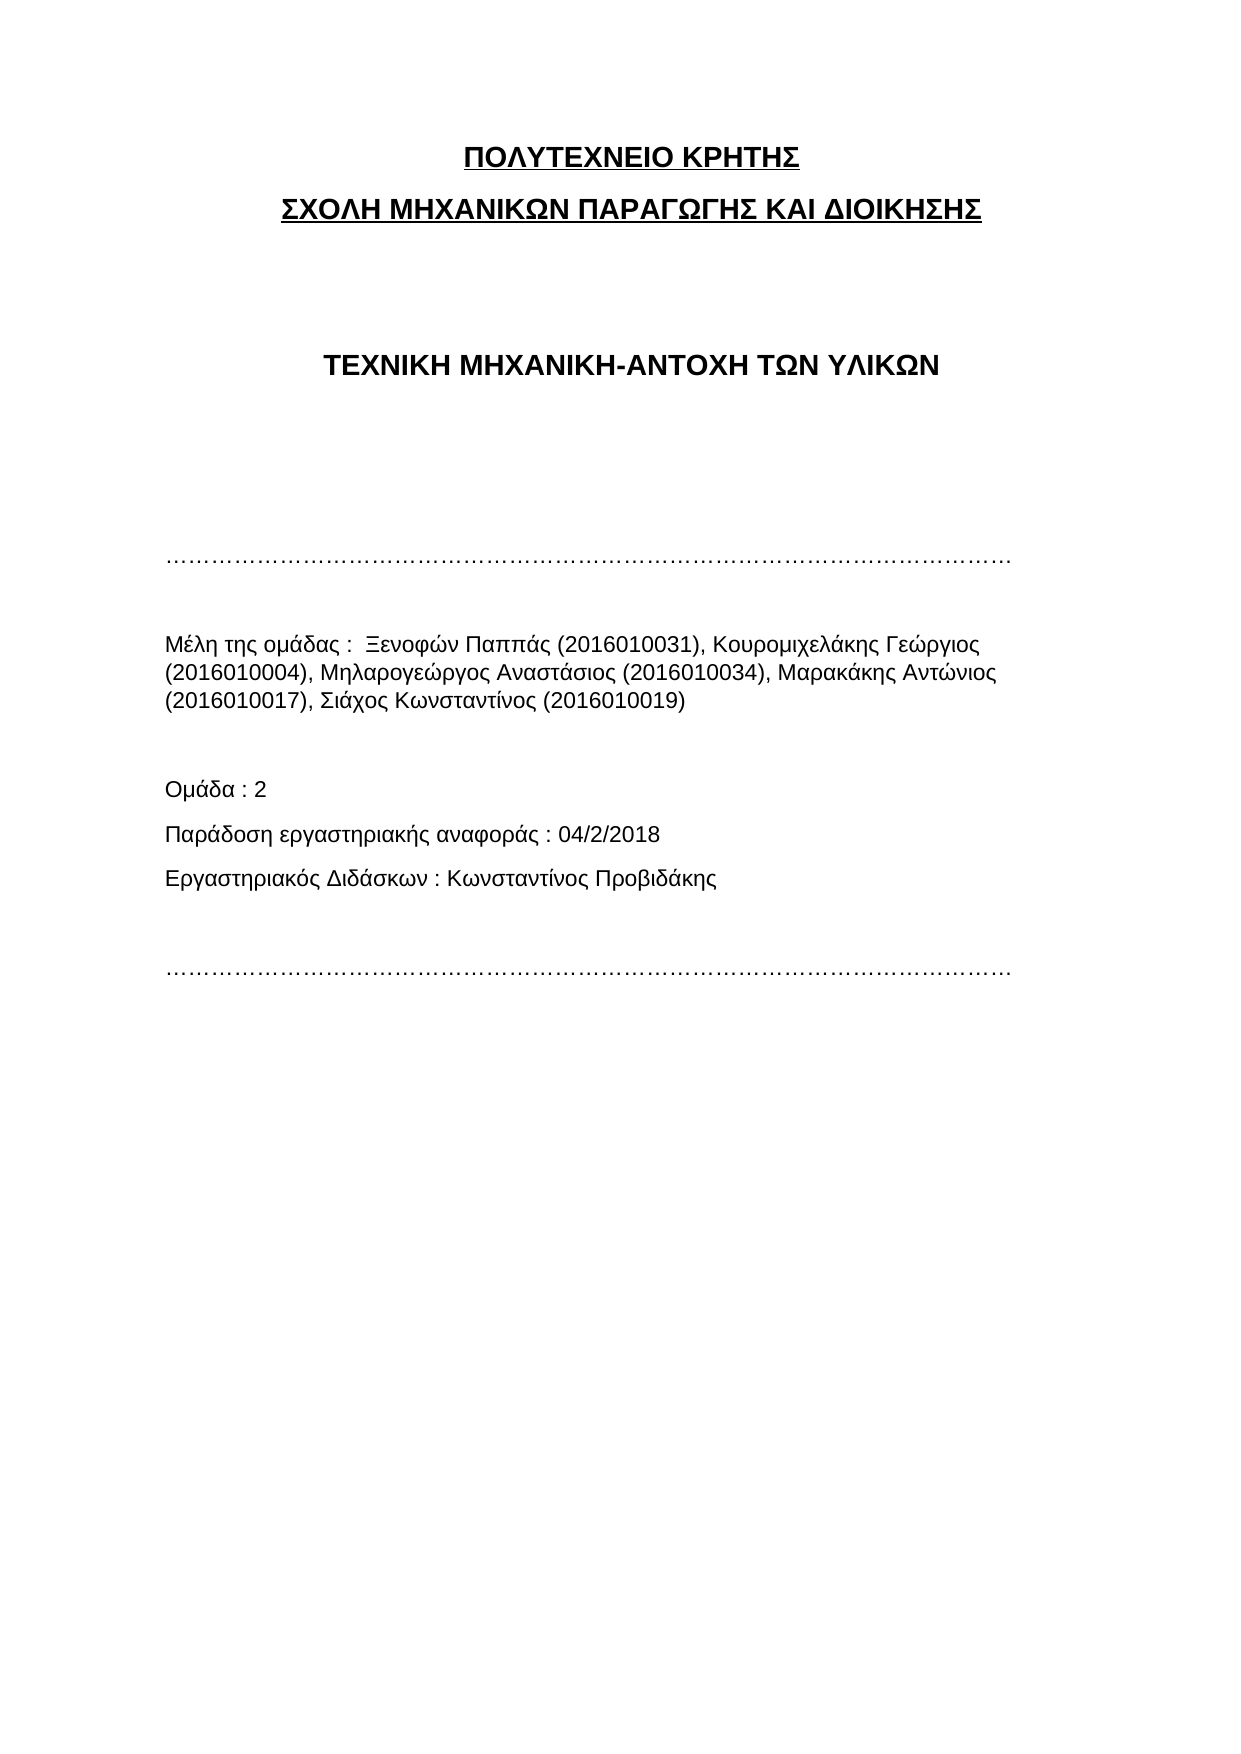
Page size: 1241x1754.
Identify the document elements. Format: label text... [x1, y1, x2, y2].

text ………………………………………………………………………………………………… [164, 542, 1098, 568]
text Παράδοση εργαστηριακής αναφοράς : 04/2/2018 [164, 821, 1098, 847]
text ΠΟΛΥΤΕΧΝΕΙΟ ΚΡΗΤΗΣ [164, 139, 1098, 173]
text Μέλη της ομάδας : Ξενοφών Παππάς (2016010031), Κουρομιχελάκης Γεώργιος (2016010004), Μηλαρογεώργος Αναστάσιος (2016010034), Μαρακάκης Αντώνιος (2016010017), Σιάχος Κωνσταντίνος (2016010019) [164, 631, 1098, 713]
text ………………………………………………………………………………………………… [164, 954, 1098, 981]
text ΣΧΟΛΗ ΜΗΧΑΝΙΚΩΝ ΠΑΡΑΓΩΓΗΣ ΚΑΙ ΔΙΟΙΚΗΣΗΣ [164, 192, 1098, 225]
text ΤΕΧΝΙΚΗ ΜΗΧΑΝΙΚΗ-ΑΝΤΟΧΗ ΤΩΝ ΥΛΙΚΩΝ [164, 348, 1098, 382]
text Ομάδα : 2 [164, 776, 1098, 802]
text Εργαστηριακός Διδάσκων : Κωνσταντίνος Προβιδάκης [164, 865, 1098, 892]
